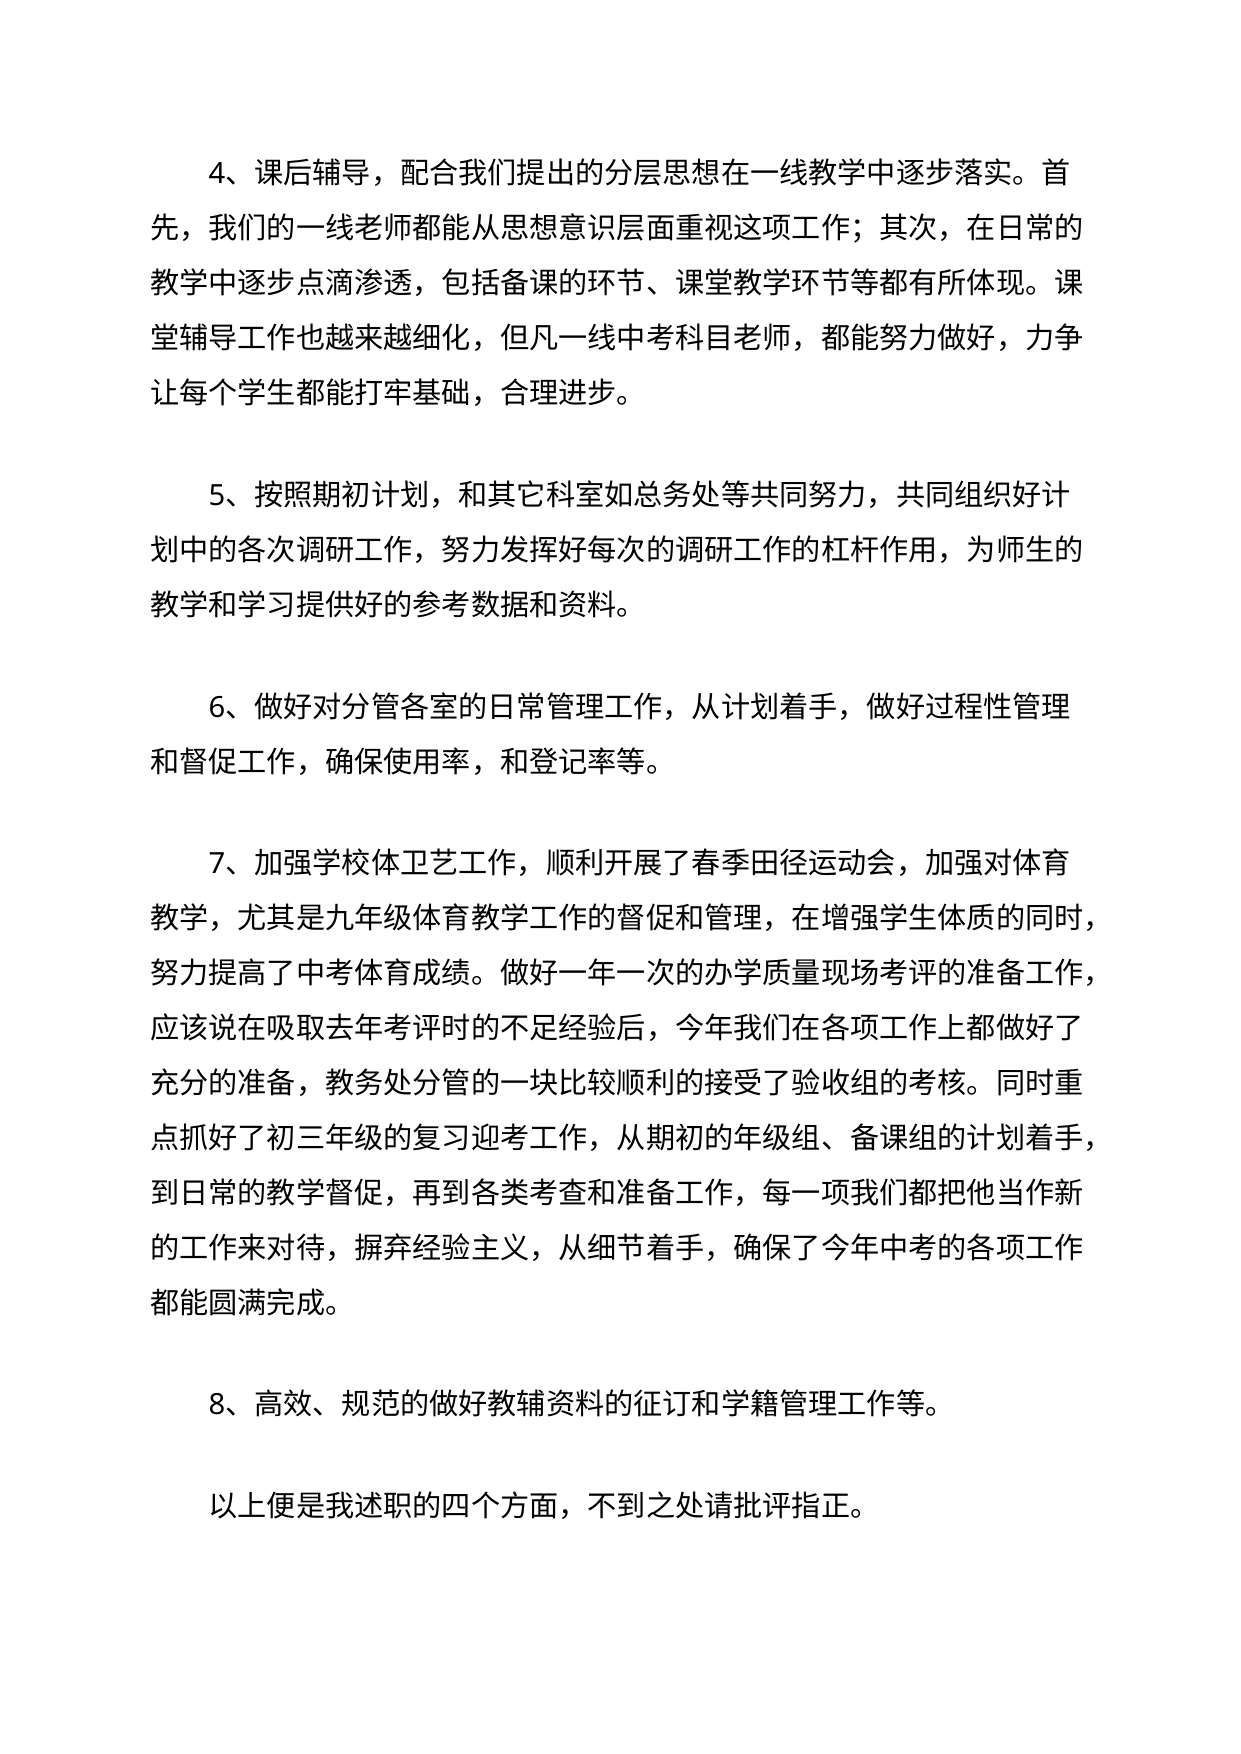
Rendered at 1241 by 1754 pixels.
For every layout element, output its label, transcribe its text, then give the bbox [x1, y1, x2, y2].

text 7、加强学校体卫艺工作，顺利开展了春季田径运动会，加强对体育教学，尤其是九年级体育教学工作的督促和管理，在增强学生体质的同时，努力提高了中考体育成绩。做好一年一次的办学质量现场考评的准备工作，应该说在吸取去年考评时的不足经验后，今年我们在各项工作上都做好了充分的准备，教务处分管的一块比较顺利的接受了验收组的考核。同时重点抓好了初三年级的复习迎考工作，从期初的年级组、备课组的计划着手，到日常的教学督促，再到各类考查和准备工作，每一项我们都把他当作新的工作来对待，摒弃经验主义，从细节着手，确保了今年中考的各项工作都能圆满完成。 [150, 840, 1090, 1321]
text 5、按照期初计划，和其它科室如总务处等共同努力，共同组织好计划中的各次调研工作，努力发挥好每次的调研工作的杠杆作用，为师生的教学和学习提供好的参考数据和资料。 [150, 471, 1090, 624]
text 8、高效、规范的做好教辅资料的征订和学籍管理工作等。 [150, 1381, 1090, 1423]
text 6、做好对分管各室的日常管理工作，从计划着手，做好过程性管理和督促工作，确保使用率，和登记率等。 [150, 683, 1090, 780]
text 4、课后辅导，配合我们提出的分层思想在一线教学中逐步落实。首先，我们的一线老师都能从思想意识层面重视这项工作；其次，在日常的教学中逐步点滴渗透，包括备课的环节、课堂教学环节等都有所体现。课堂辅导工作也越来越细化，但凡一线中考科目老师，都能努力做好，力争让每个学生都能打牢基础，合理进步。 [150, 150, 1090, 412]
text 以上便是我述职的四个方面，不到之处请批评指正。 [150, 1483, 1090, 1525]
